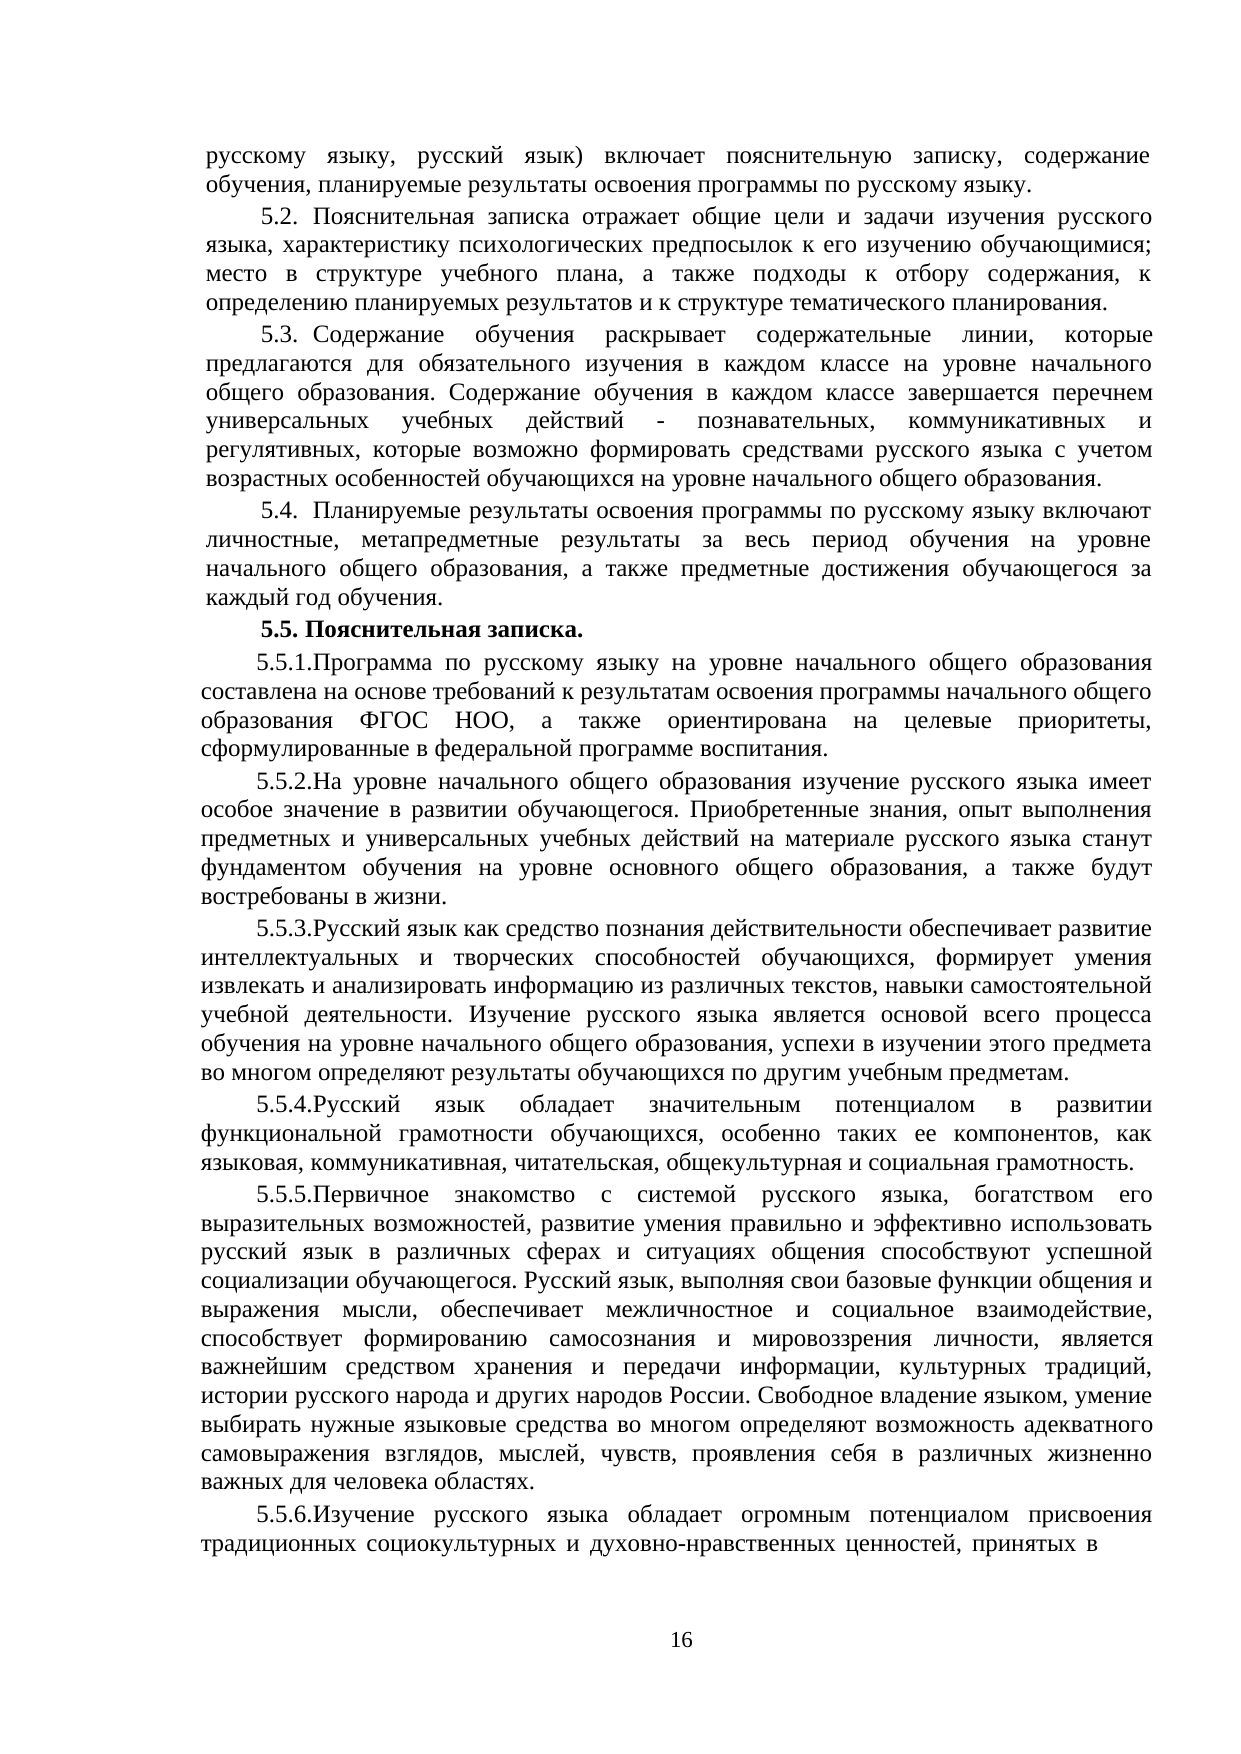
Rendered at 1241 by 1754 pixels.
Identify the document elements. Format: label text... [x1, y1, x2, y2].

list Планируемые результаты освоения программы по русскому языку включают личностные, метапредметные результаты за весь период обучения на уровне начального общего образования, а также предметные достижения обучающегося за каждый год обучения. [206, 495, 1152, 610]
list На уровне начального общего образования изучение русского языка имеет особое значение в развитии обучающегося. Приобретенные знания, опыт выполнения предметных и универсальных учебных действий на материале русского языка станут фундаментом обучения на уровне основного общего образования, а также будут востребованы в жизни. [201, 766, 1152, 909]
list Первичное знакомство с системой русского языка, богатством его выразительных возможностей, развитие умения правильно и эффективно использовать русский язык в различных сферах и ситуациях общения способствуют успешной социализации обучающегося. Русский язык, выполняя свои базовые функции общения и выражения мысли, обеспечивает межличностное и социальное взаимодействие, способствует формированию самосознания и мировоззрения личности, является важнейшим средством хранения и передачи информации, культурных традиций, истории русского народа и других народов России. Свободное владение языком, умение выбирать нужные языковые средства во многом определяют возможность адекватного самовыражения взглядов, мыслей, чувств, проявления себя в различных жизненно важных для человека областях. [201, 1179, 1153, 1495]
subtitle Пояснительная записка. [261, 614, 1223, 643]
text русскому языку, русский язык) включает пояснительную записку, содержание обучения, планируемые результаты освоения программы по русскому языку. [206, 140, 1151, 197]
list Русский язык обладает значительным потенциалом в развитии функциональной грамотности обучающихся, особенно таких ее компонентов, как языковая, коммуникативная, читательская, общекультурная и социальная грамотность. [201, 1089, 1152, 1176]
list Программа по русскому языку на уровне начального общего образования составлена на основе требований к результатам освоения программы начального общего образования ФГОС НОО, а также ориентирована на целевые приоритеты, сформулированные в федеральной программе воспитания. [201, 647, 1152, 762]
list Содержание обучения раскрывает содержательные линии, которые предлагаются для обязательного изучения в каждом классе на уровне начального общего образования. Содержание обучения в каждом классе завершается перечнем универсальных учебных действий - познавательных, коммуникативных и регулятивных, которые возможно формировать средствами русского языка с учетом возрастных особенностей обучающихся на уровне начального общего образования. [206, 319, 1153, 492]
list Изучение русского языка обладает огромным потенциалом присвоения традиционных социокультурных и духовно-нравственных ценностей, принятых в [201, 1499, 1152, 1556]
list Пояснительная записка отражает общие цели и задачи изучения русского языка, характеристику психологических предпосылок к его изучению обучающимися; место в структуре учебного плана, а также подходы к отбору содержания, к определению планируемых результатов и к структуре тематического планирования. [206, 201, 1152, 316]
list Русский язык как средство познания действительности обеспечивает развитие интеллектуальных и творческих способностей обучающихся, формирует умения извлекать и анализировать информацию из различных текстов, навыки самостоятельной учебной деятельности. Изучение русского языка является основой всего процесса обучения на уровне начального общего образования, успехи в изучении этого предмета во многом определяют результаты обучающихся по другим учебным предметам. [201, 913, 1152, 1086]
